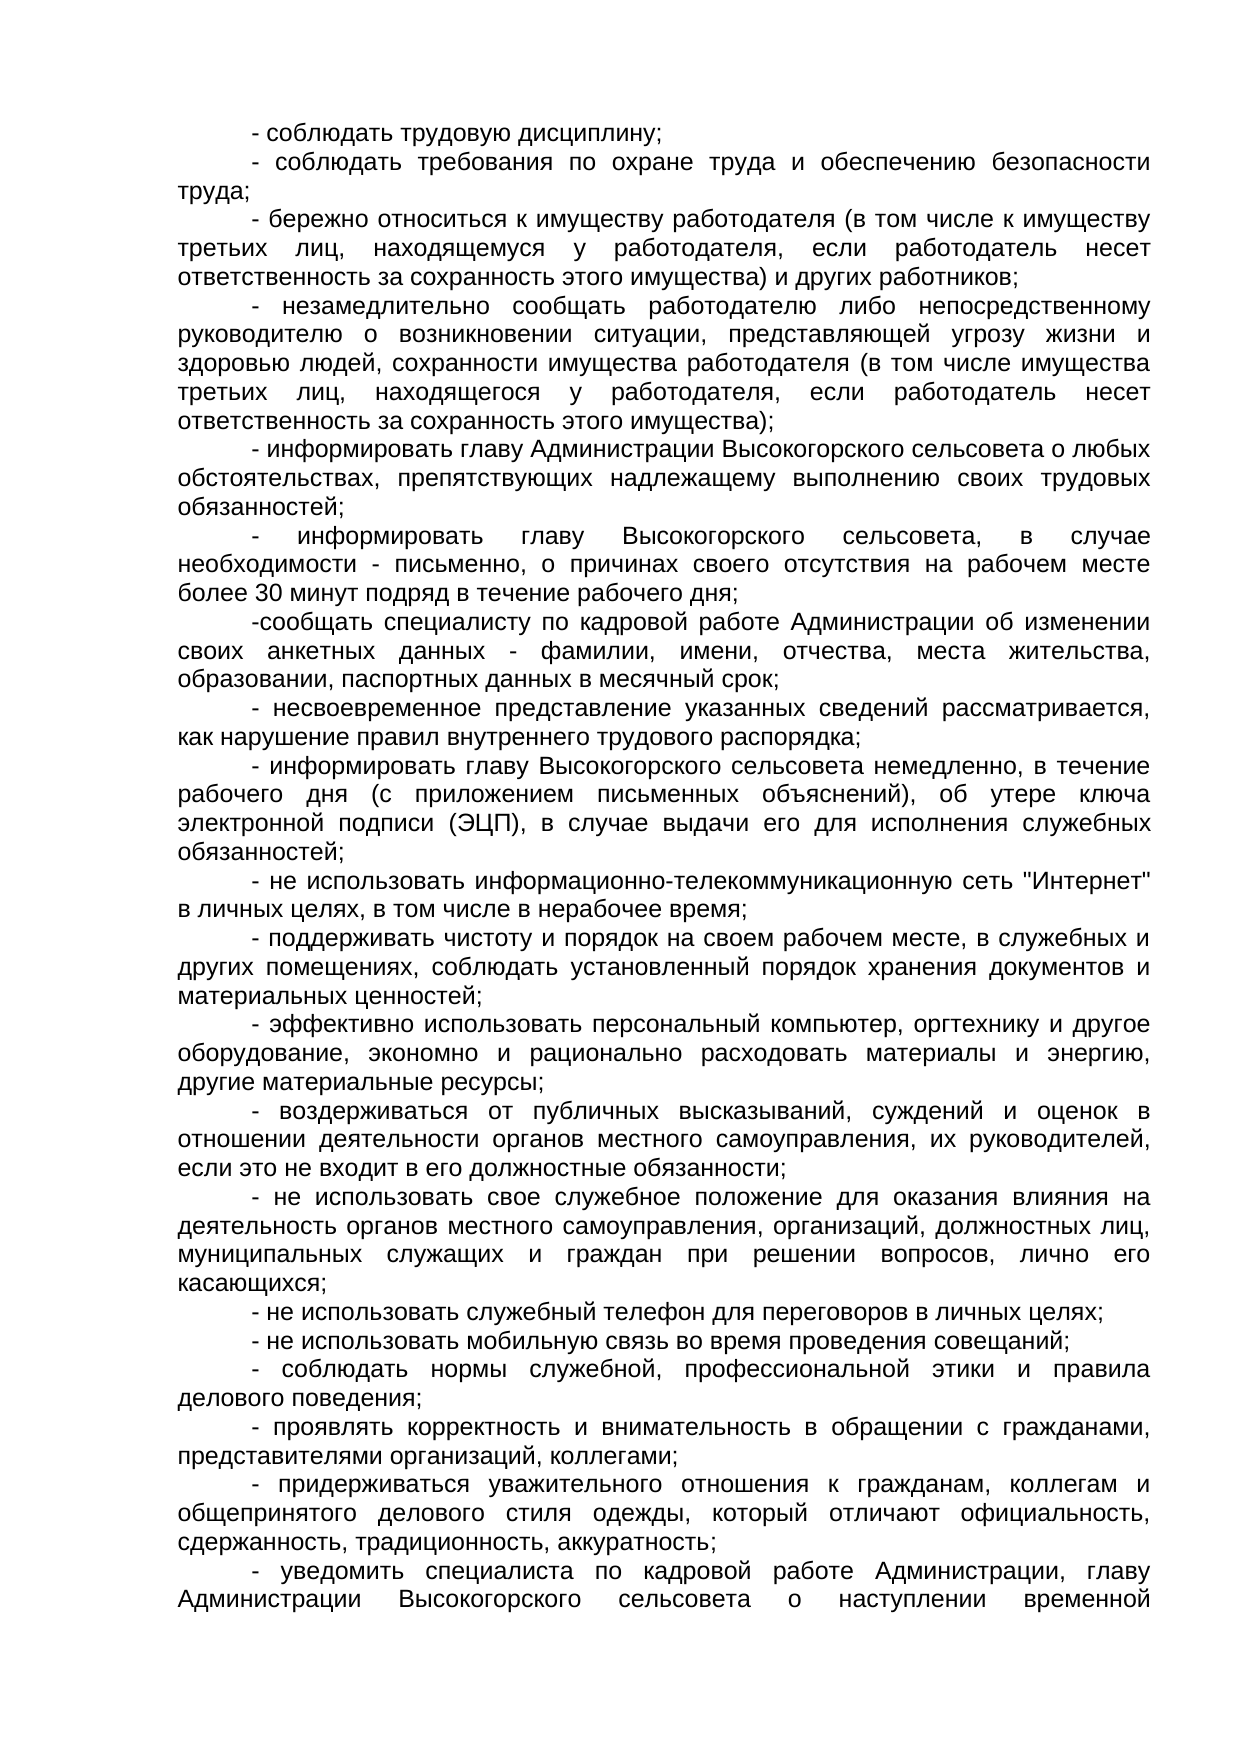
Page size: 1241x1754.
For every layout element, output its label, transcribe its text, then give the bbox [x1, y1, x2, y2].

text - не использовать свое служебное положение для оказания влияния на деятельность органов местного самоуправления, организаций, должностных лиц, муниципальных служащих и граждан при решении вопросов, лично его касающихся; [177, 1182, 1152, 1297]
text - несвоевременное представление указанных сведений рассматривается, как нарушение правил внутреннего трудового распорядка; [177, 693, 1152, 751]
text - не использовать информационно-телекоммуникационную сеть "Интернет" в личных целях, в том числе в нерабочее время; [177, 866, 1152, 923]
text - не использовать мобильную связь во время проведения совещаний; [177, 1326, 1152, 1354]
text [177, 1556, 1152, 1613]
text - соблюдать нормы служебной, профессиональной этики и правила делового поведения; [177, 1354, 1152, 1412]
text - информировать главу Администрации Высокогорского сельсовета о любых обстоятельствах, препятствующих надлежащему выполнению своих трудовых обязанностей; [177, 434, 1152, 521]
text - поддерживать чистоту и порядок на своем рабочем месте, в служебных и других помещениях, соблюдать установленный порядок хранения документов и материальных ценностей; [177, 923, 1152, 1009]
text - соблюдать требования по охране труда и обеспечению безопасности труда; [177, 147, 1152, 204]
text - соблюдать трудовую дисциплину; [177, 118, 1152, 147]
text - воздерживаться от публичных высказываний, суждений и оценок в отношении деятельности органов местного самоуправления, их руководителей, если это не входит в его должностные обязанности; [177, 1096, 1152, 1182]
text - придерживаться уважительного отношения к гражданам, коллегам и общепринятого делового стиля одежды, который отличают официальность, сдержанность, традиционность, аккуратность; [177, 1469, 1152, 1556]
text - информировать главу Высокогорского сельсовета немедленно, в течение рабочего дня (с приложением письменных объяснений), об утере ключа электронной подписи (ЭЦП), в случае выдачи его для исполнения служебных обязанностей; [177, 751, 1152, 866]
text - проявлять корректность и внимательность в обращении с гражданами, представителями организаций, коллегами; [177, 1412, 1152, 1469]
text -сообщать специалисту по кадровой работе Администрации об изменении своих анкетных данных - фамилии, имени, отчества, места жительства, образовании, паспортных данных в месячный срок; [177, 607, 1152, 693]
text - информировать главу Высокогорского сельсовета, в случае необходимости - письменно, о причинах своего отсутствия на рабочем месте более 30 минут подряд в течение рабочего дня; [177, 521, 1152, 607]
text - не использовать служебный телефон для переговоров в личных целях; [177, 1297, 1152, 1326]
text - бережно относиться к имуществу работодателя (в том числе к имуществу третьих лиц, находящемуся у работодателя, если работодатель несет ответственность за сохранность этого имущества) и других работников; [177, 204, 1152, 291]
text - незамедлительно сообщать работодателю либо непосредственному руководителю о возникновении ситуации, представляющей угрозу жизни и здоровью людей, сохранности имущества работодателя (в том числе имущества третьих лиц, находящегося у работодателя, если работодатель несет ответственность за сохранность этого имущества); [177, 291, 1152, 434]
text - эффективно использовать персональный компьютер, оргтехнику и другое оборудование, экономно и рационально расходовать материалы и энергию, другие материальные ресурсы; [177, 1009, 1152, 1096]
